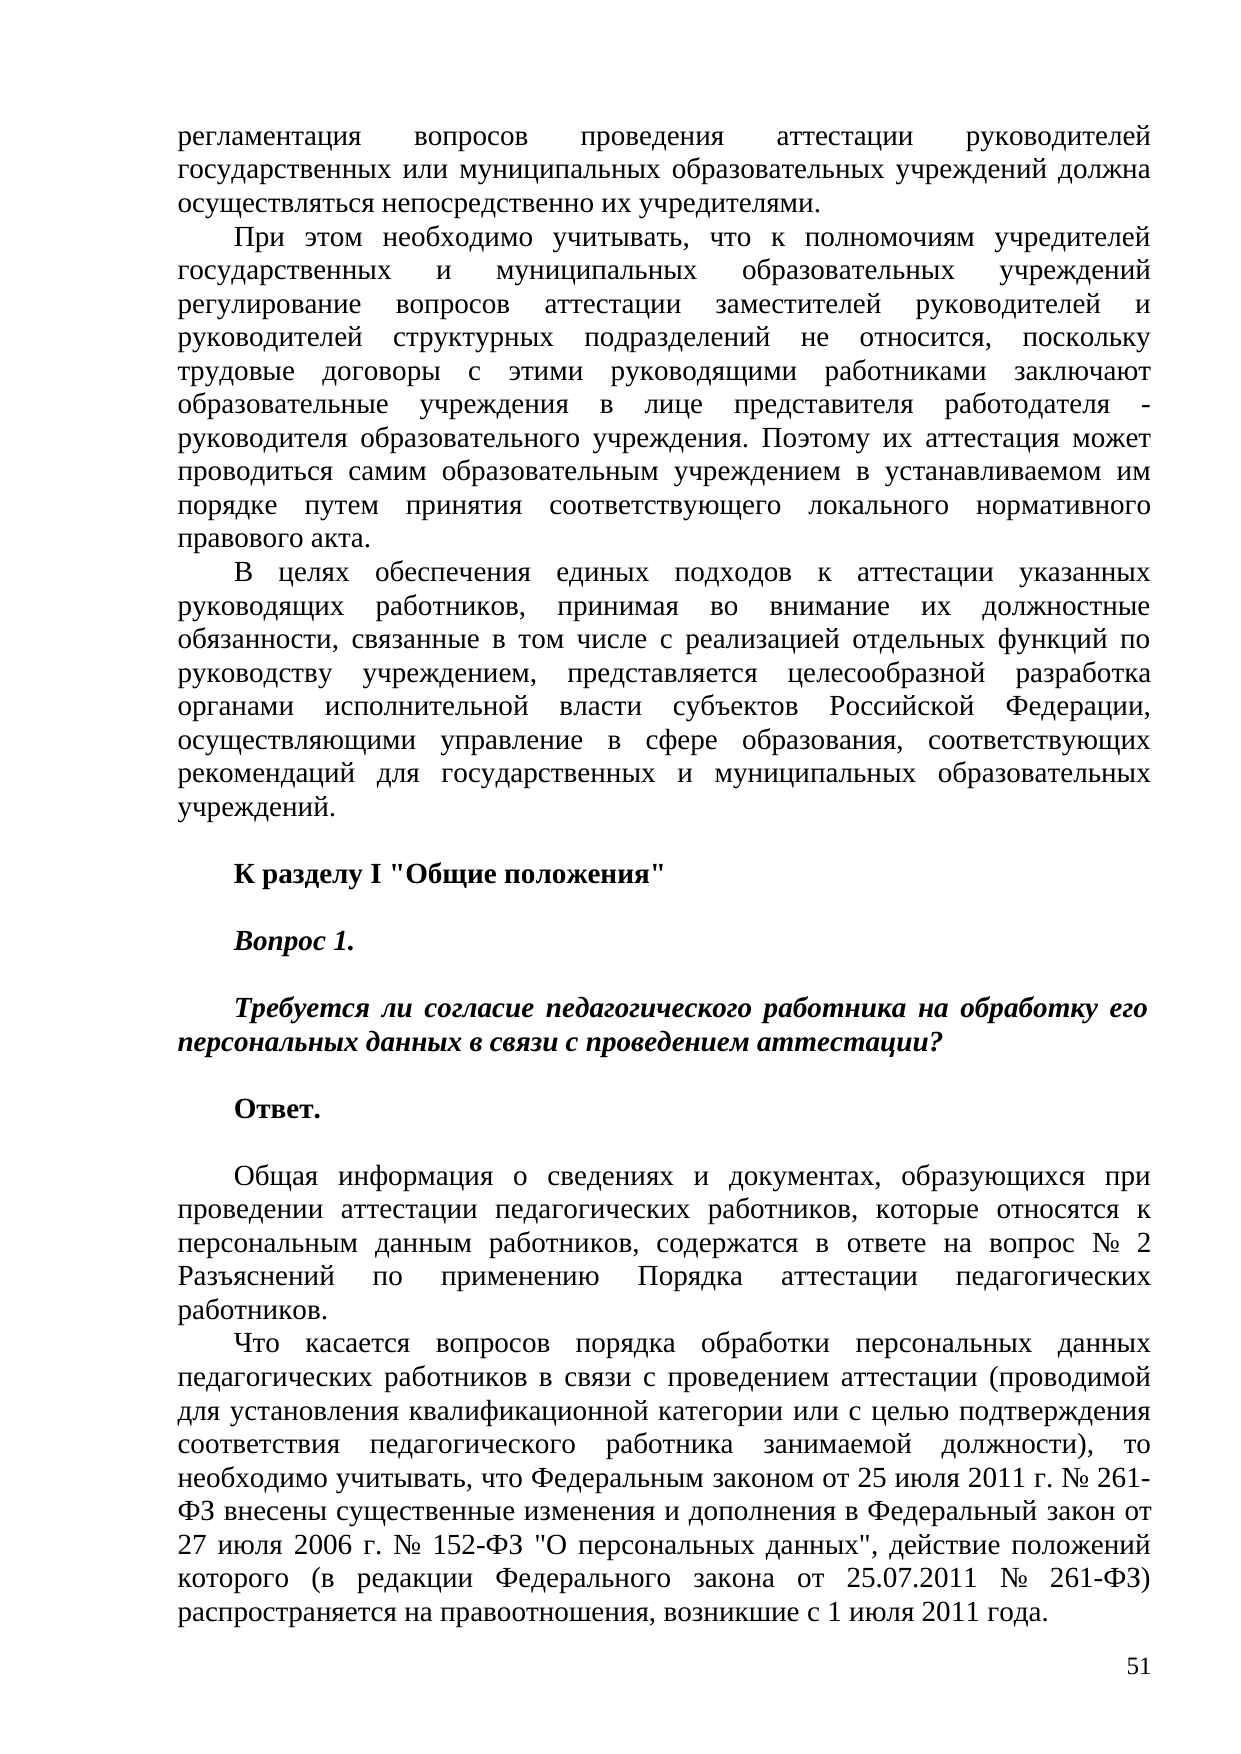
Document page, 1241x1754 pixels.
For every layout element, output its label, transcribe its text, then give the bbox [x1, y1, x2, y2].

text Общая информация о сведениях и документах, образующихся при проведении аттестации педагогических работников, которые относятся к персональным данным работников, содержатся в ответе на вопрос № 2 Разъяснений по применению Порядка аттестации педагогических работников. [177, 1158, 1152, 1326]
text Что касается вопросов порядка обработки персональных данных педагогических работников в связи с проведением аттестации (проводимой для установления квалификационной категории или с целью подтверждения соответствия педагогического работника занимаемой должности), то необходимо учитывать, что Федеральным законом от 25 июля 2011 г. № 261-ФЗ внесены существенные изменения и дополнения в Федеральный закон от 27 июля 2006 г. № 152-ФЗ "О персональных данных", действие положений которого (в редакции Федерального закона от 25.07.2011 № 261-ФЗ) распространяется на правоотношения, возникшие с 1 июля 2011 года. [177, 1326, 1152, 1627]
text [177, 118, 1152, 219]
text Вопрос 1. [177, 923, 1152, 957]
text Требуется ли согласие педагогического работника на обработку его персональных данных в связи с проведением аттестации? [177, 990, 1152, 1057]
text Ответ. [177, 1091, 1152, 1124]
text К разделу I "Общие положения" [177, 856, 1152, 889]
text При этом необходимо учитывать, что к полномочиям учредителей государственных и муниципальных образовательных учреждений регулирование вопросов аттестации заместителей руководителей и руководителей структурных подразделений не относится, поскольку трудовые договоры с этими руководящими работниками заключают образовательные учреждения в лице представителя работодателя - руководителя образовательного учреждения. Поэтому их аттестация может проводиться самим образовательным учреждением в устанавливаемом им порядке путем принятия соответствующего локального нормативного правового акта. [177, 219, 1152, 554]
text В целях обеспечения единых подходов к аттестации указанных руководящих работников, принимая во внимание их должностные обязанности, связанные в том числе с реализацией отдельных функций по руководству учреждением, представляется целесообразной разработка органами исполнительной власти субъектов Российской Федерации, осуществляющими управление в сфере образования, соответствующих рекомендаций для государственных и муниципальных образовательных учреждений. [177, 554, 1152, 822]
